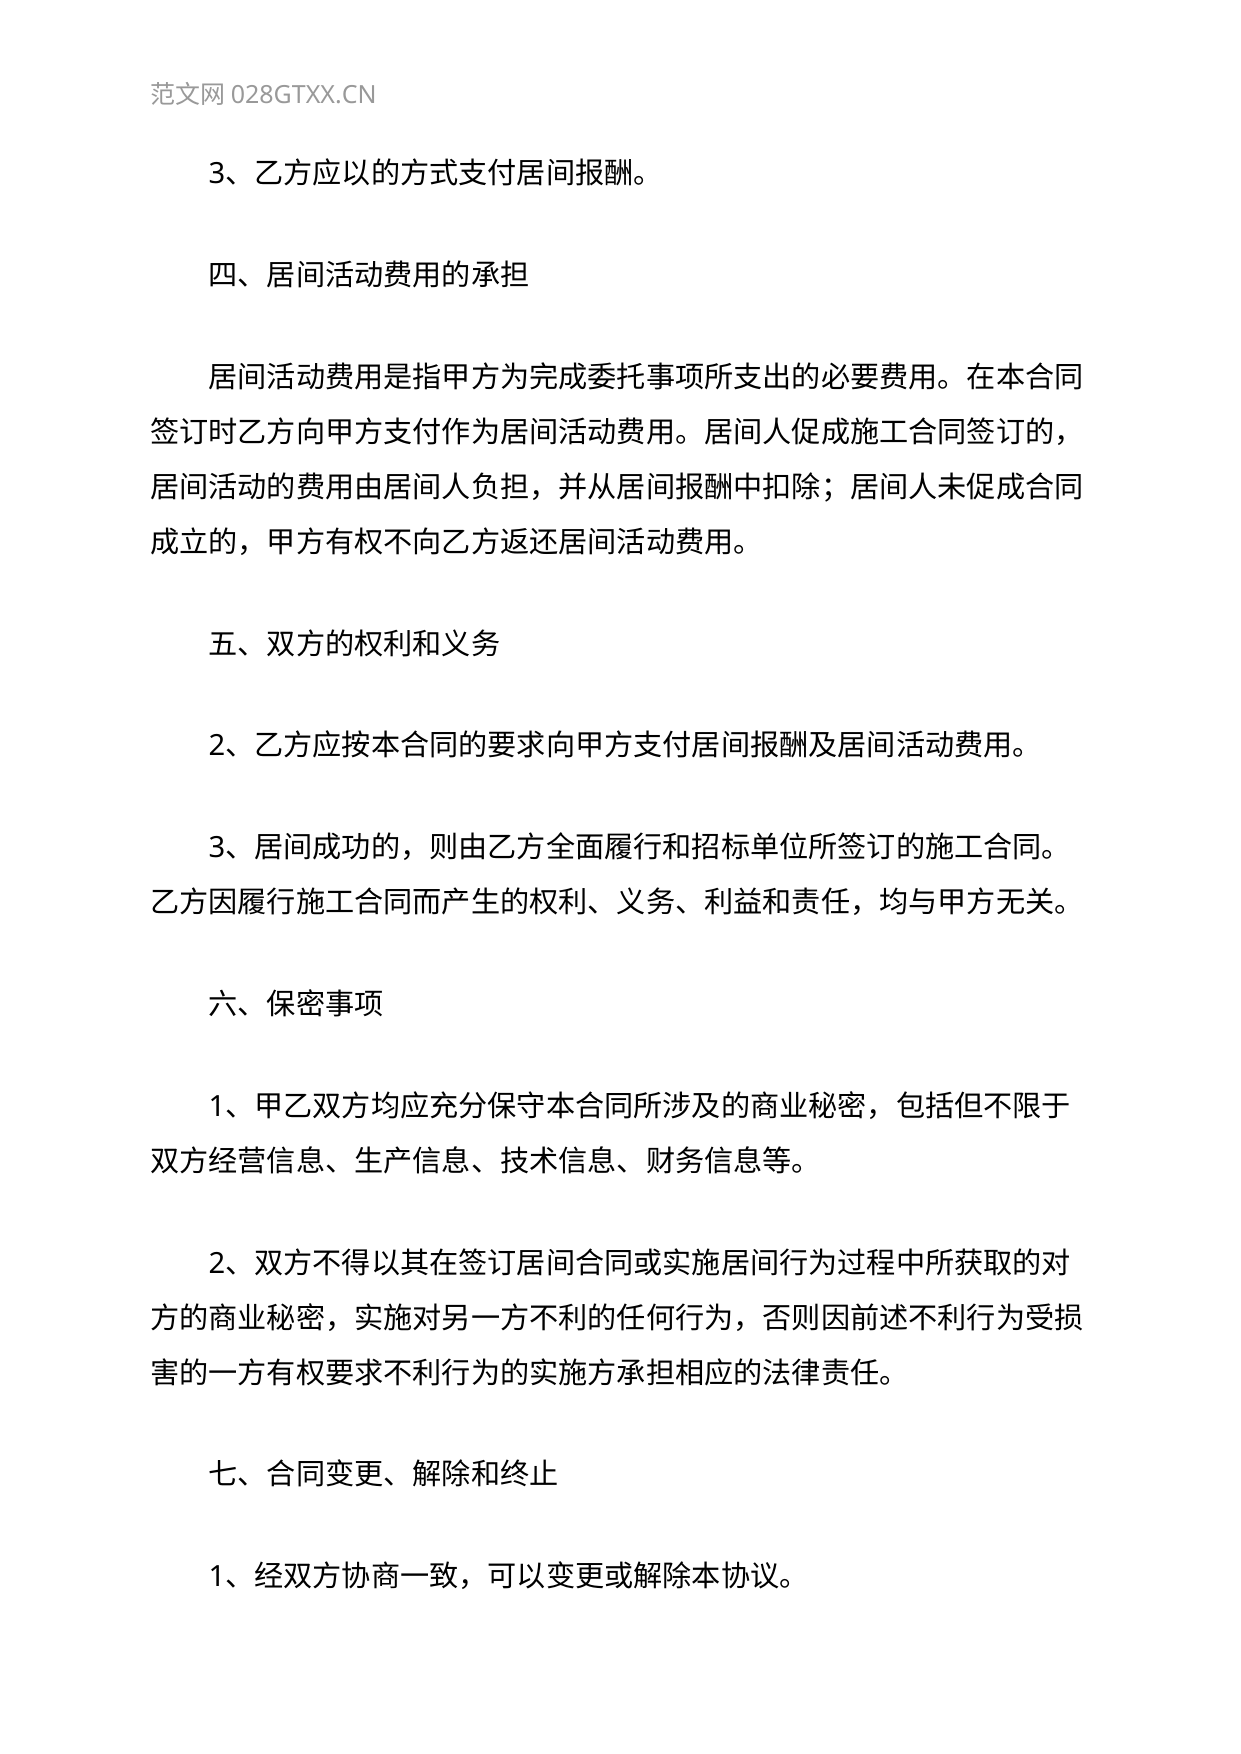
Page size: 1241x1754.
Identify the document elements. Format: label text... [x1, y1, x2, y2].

text 四、居间活动费用的承担 [150, 252, 1090, 294]
text 2、双方不得以其在签订居间合同或实施居间行为过程中所获取的对方的商业秘密，实施对另一方不利的任何行为，否则因前述不利行为受损害的一方有权要求不利行为的实施方承担相应的法律责任。 [150, 1239, 1090, 1391]
text 六、保密事项 [150, 981, 1090, 1023]
text 3、乙方应以的方式支付居间报酬。 [150, 150, 1090, 192]
text 七、合同变更、解除和终止 [150, 1451, 1090, 1493]
text 五、双方的权利和义务 [150, 620, 1090, 662]
text 1、甲乙双方均应充分保守本合同所涉及的商业秘密，包括但不限于双方经营信息、生产信息、技术信息、财务信息等。 [150, 1082, 1090, 1180]
text 居间活动费用是指甲方为完成委托事项所支出的必要费用。在本合同签订时乙方向甲方支付作为居间活动费用。居间人促成施工合同签订的，居间活动的费用由居间人负担，并从居间报酬中扣除；居间人未促成合同成立的，甲方有权不向乙方返还居间活动费用。 [150, 354, 1090, 561]
text 2、乙方应按本合同的要求向甲方支付居间报酬及居间活动费用。 [150, 722, 1090, 764]
text 3、居间成功的，则由乙方全面履行和招标单位所签订的施工合同。乙方因履行施工合同而产生的权利、义务、利益和责任，均与甲方无关。 [150, 824, 1090, 921]
text 1、经双方协商一致，可以变更或解除本协议。 [150, 1553, 1090, 1595]
